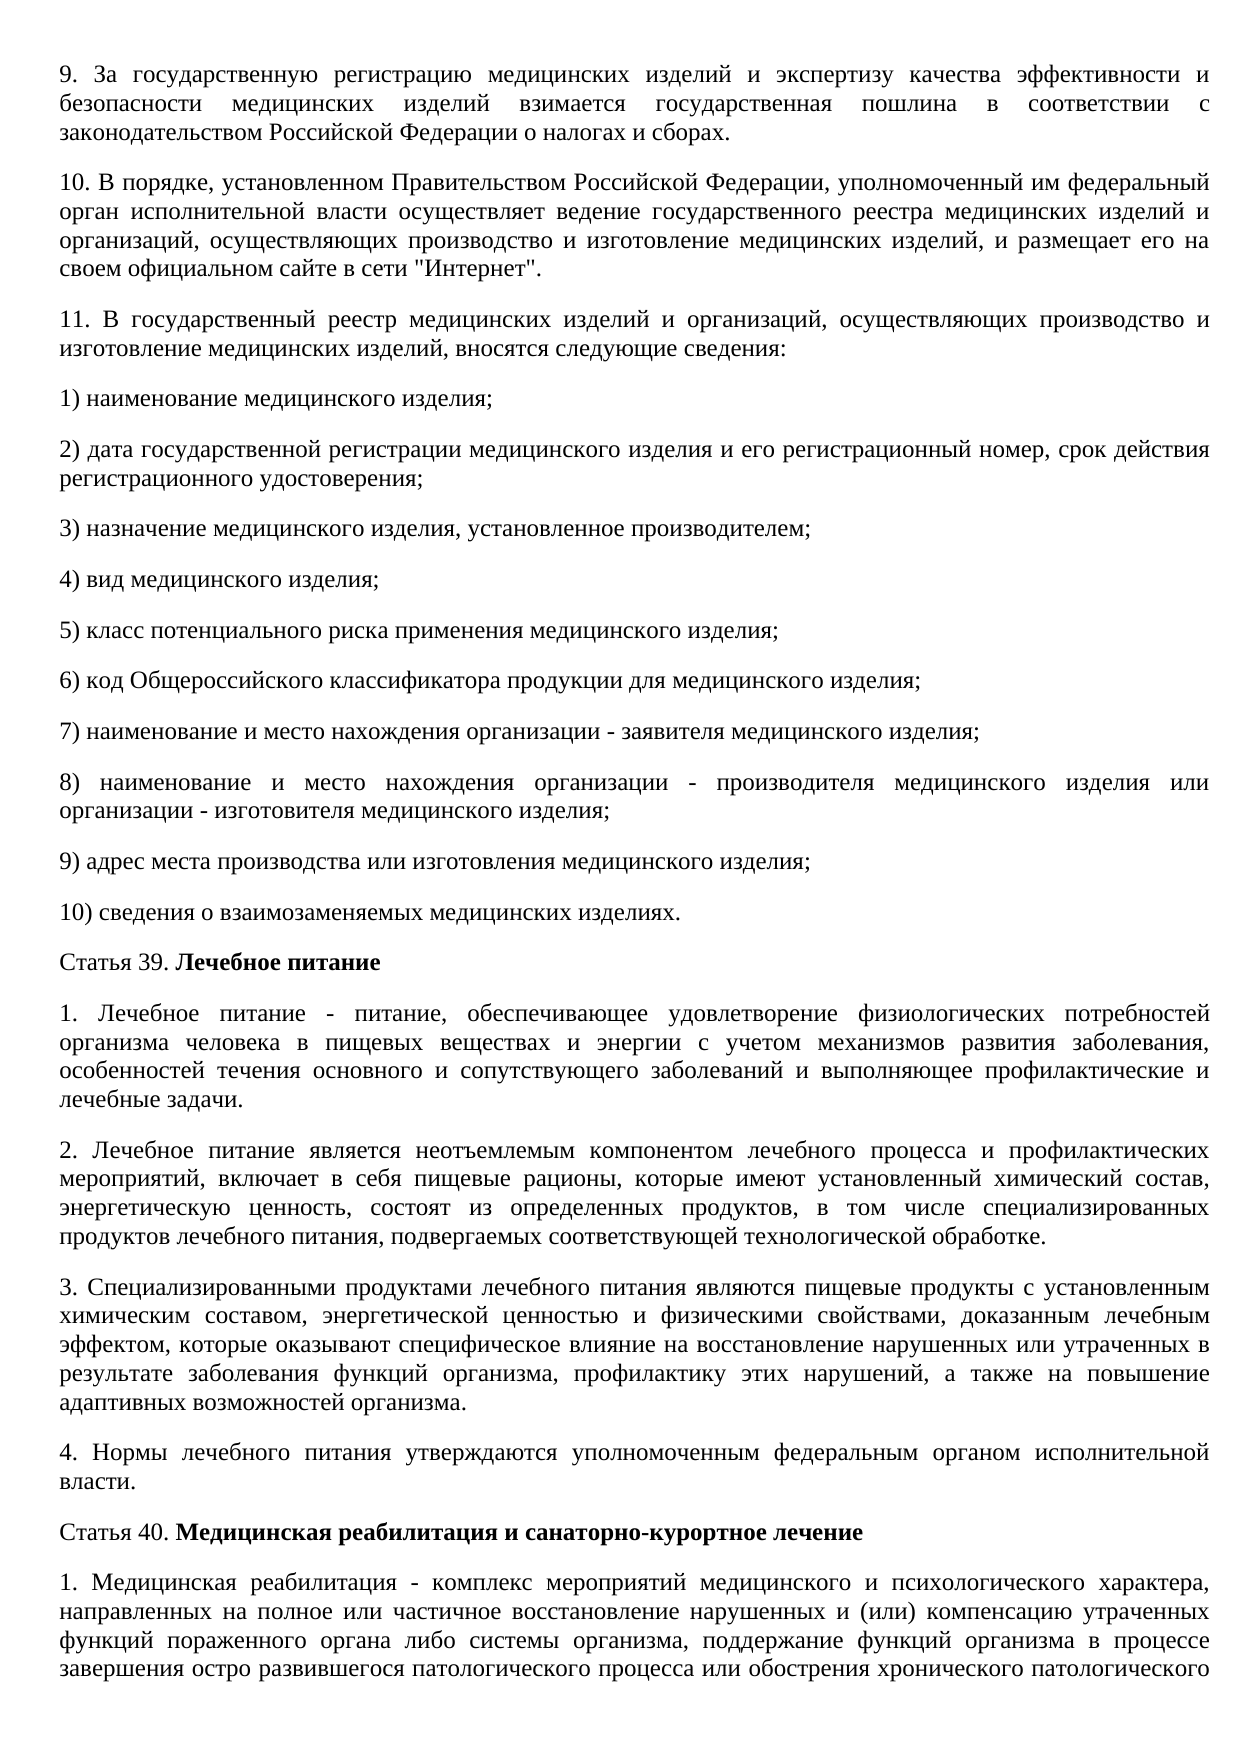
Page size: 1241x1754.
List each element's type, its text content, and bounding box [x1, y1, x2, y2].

text Статья 40. Медицинская реабилитация и санаторно-курортное лечение [59, 1517, 1211, 1545]
text 5) класс потенциального риска применения медицинского изделия; [59, 615, 1211, 643]
text 4) вид медицинского изделия; [59, 564, 1211, 593]
text 10. В порядке, установленном Правительством Российской Федерации, уполномоченный им федеральный орган исполнительной власти осуществляет ведение государственного реестра медицинских изделий и организаций, осуществляющих производство и изготовление медицинских изделий, и размещает его на своем официальном сайте в сети "Интернет". [59, 167, 1211, 282]
text 7) наименование и место нахождения организации - заявителя медицинского изделия; [59, 716, 1211, 745]
text 11. В государственный реестр медицинских изделий и организаций, осуществляющих производство и изготовление медицинских изделий, вносятся следующие сведения: [59, 304, 1211, 362]
text 1. Лечебное питание - питание, обеспечивающее удовлетворение физиологических потребностей организма человека в пищевых веществах и энергии с учетом механизмов развития заболевания, особенностей течения основного и сопутствующего заболеваний и выполняющее профилактические и лечебные задачи. [59, 998, 1211, 1113]
text 6) код Общероссийского классификатора продукции для медицинского изделия; [59, 665, 1211, 694]
text 1) наименование медицинского изделия; [59, 383, 1211, 412]
text 9. За государственную регистрацию медицинских изделий и экспертизу качества эффективности и безопасности медицинских изделий взимается государственная пошлина в соответствии с законодательством Российской Федерации о налогах и сборах. [59, 59, 1211, 145]
text 3) назначение медицинского изделия, установленное производителем; [59, 513, 1211, 542]
text 4. Нормы лечебного питания утверждаются уполномоченным федеральным органом исполнительной власти. [59, 1437, 1211, 1495]
text 8) наименование и место нахождения организации - производителя медицинского изделия или организации - изготовителя медицинского изделия; [59, 767, 1211, 824]
text 3. Специализированными продуктами лечебного питания являются пищевые продукты с установленным химическим составом, энергетической ценностью и физическими свойствами, доказанным лечебным эффектом, которые оказывают специфическое влияние на восстановление нарушенных или утраченных в результате заболевания функций организма, профилактику этих нарушений, а также на повышение адаптивных возможностей организма. [59, 1272, 1211, 1415]
text 2. Лечебное питание является неотъемлемым компонентом лечебного процесса и профилактических мероприятий, включает в себя пищевые рационы, которые имеют установленный химический состав, энергетическую ценность, состоят из определенных продуктов, в том числе специализированных продуктов лечебного питания, подвергаемых соответствующей технологической обработке. [59, 1135, 1211, 1250]
text 2) дата государственной регистрации медицинского изделия и его регистрационный номер, срок действия регистрационного удостоверения; [59, 434, 1211, 492]
text Статья 39. Лечебное питание [59, 947, 1211, 976]
text 9) адрес места производства или изготовления медицинского изделия; [59, 846, 1211, 875]
text 10) сведения о взаимозаменяемых медицинских изделиях. [59, 897, 1211, 925]
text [59, 1567, 1211, 1682]
